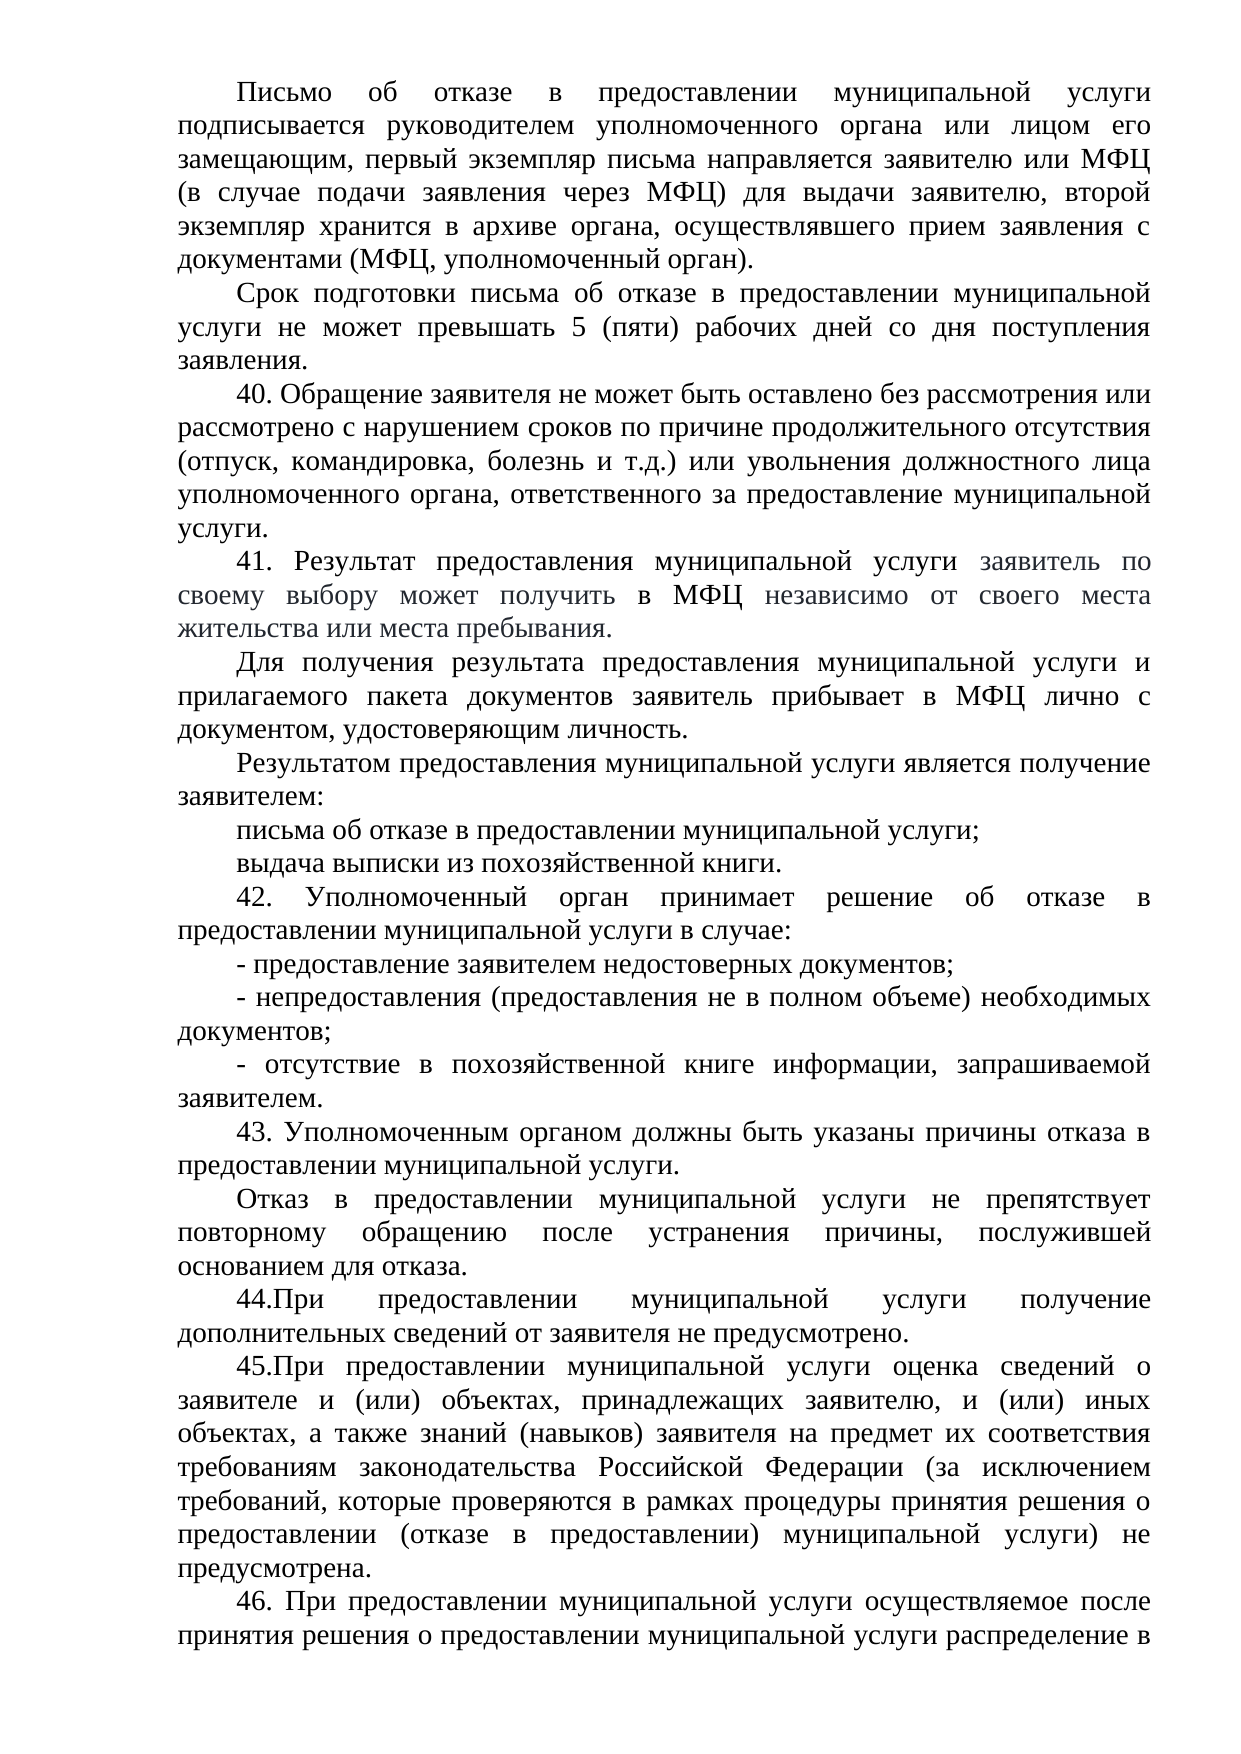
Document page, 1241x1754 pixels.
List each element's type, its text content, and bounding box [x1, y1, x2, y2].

text 45.При предоставлении муниципальной услуги оценка сведений о заявителе и (или) объектах, принадлежащих заявителю, и (или) иных объектах, а также знаний (навыков) заявителя на предмет их соответствия требованиям законодательства Российской Федерации (за исключением требований, которые проверяются в рамках процедуры принятия решения о предоставлении (отказе в предоставлении) муниципальной услуги) не предусмотрена. [177, 1348, 1152, 1583]
text 43. Уполномоченным органом должны быть указаны причины отказа в предоставлении муниципальной услуги. [177, 1114, 1152, 1181]
text Срок подготовки письма об отказе в предоставлении муниципальной услуги не может превышать 5 (пяти) рабочих дней со дня поступления заявления. [177, 275, 1152, 376]
text 44.При предоставлении муниципальной услуги получение дополнительных сведений от заявителя не предусмотрено. [177, 1281, 1152, 1348]
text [177, 1583, 1152, 1650]
text Отказ в предоставлении муниципальной услуги не препятствует повторному обращению после устранения причины, послужившей основанием для отказа. [177, 1181, 1152, 1281]
text выдача выписки из похозяйственной книги. [177, 845, 1152, 879]
text Результатом предоставления муниципальной услуги является получение заявителем: [177, 745, 1152, 812]
text Письмо об отказе в предоставлении муниципальной услуги подписывается руководителем уполномоченного органа или лицом его замещающим, первый экземпляр письма направляется заявителю или МФЦ (в случае подачи заявления через МФЦ) для выдачи заявителю, второй экземпляр хранится в архиве органа, осуществлявшего прием заявления с документами (МФЦ, уполномоченный орган). [177, 74, 1152, 275]
text Для получения результата предоставления муниципальной услуги и прилагаемого пакета документов заявитель прибывает в МФЦ лично с документом, удостоверяющим личность. [177, 644, 1152, 745]
text письма об отказе в предоставлении муниципальной услуги; [177, 812, 1152, 845]
text - отсутствие в похозяйственной книге информации, запрашиваемой заявителем. [177, 1047, 1152, 1114]
text - непредоставления (предоставления не в полном объеме) необходимых документов; [177, 979, 1152, 1047]
text 40. Обращение заявителя не может быть оставлено без рассмотрения или рассмотрено с нарушением сроков по причине продолжительного отсутствия (отпуск, командировка, болезнь и т.д.) или увольнения должностного лица уполномоченного органа, ответственного за предоставление муниципальной услуги. [177, 376, 1152, 543]
text 41. Результат предоставления муниципальной услуги заявитель по своему выбору может получить в МФЦ независимо от своего места жительства или места пребывания. [177, 543, 1152, 644]
text 42. Уполномоченный орган принимает решение об отказе в предоставлении муниципальной услуги в случае: [177, 879, 1152, 946]
text - предоставление заявителем недостоверных документов; [177, 946, 1152, 979]
